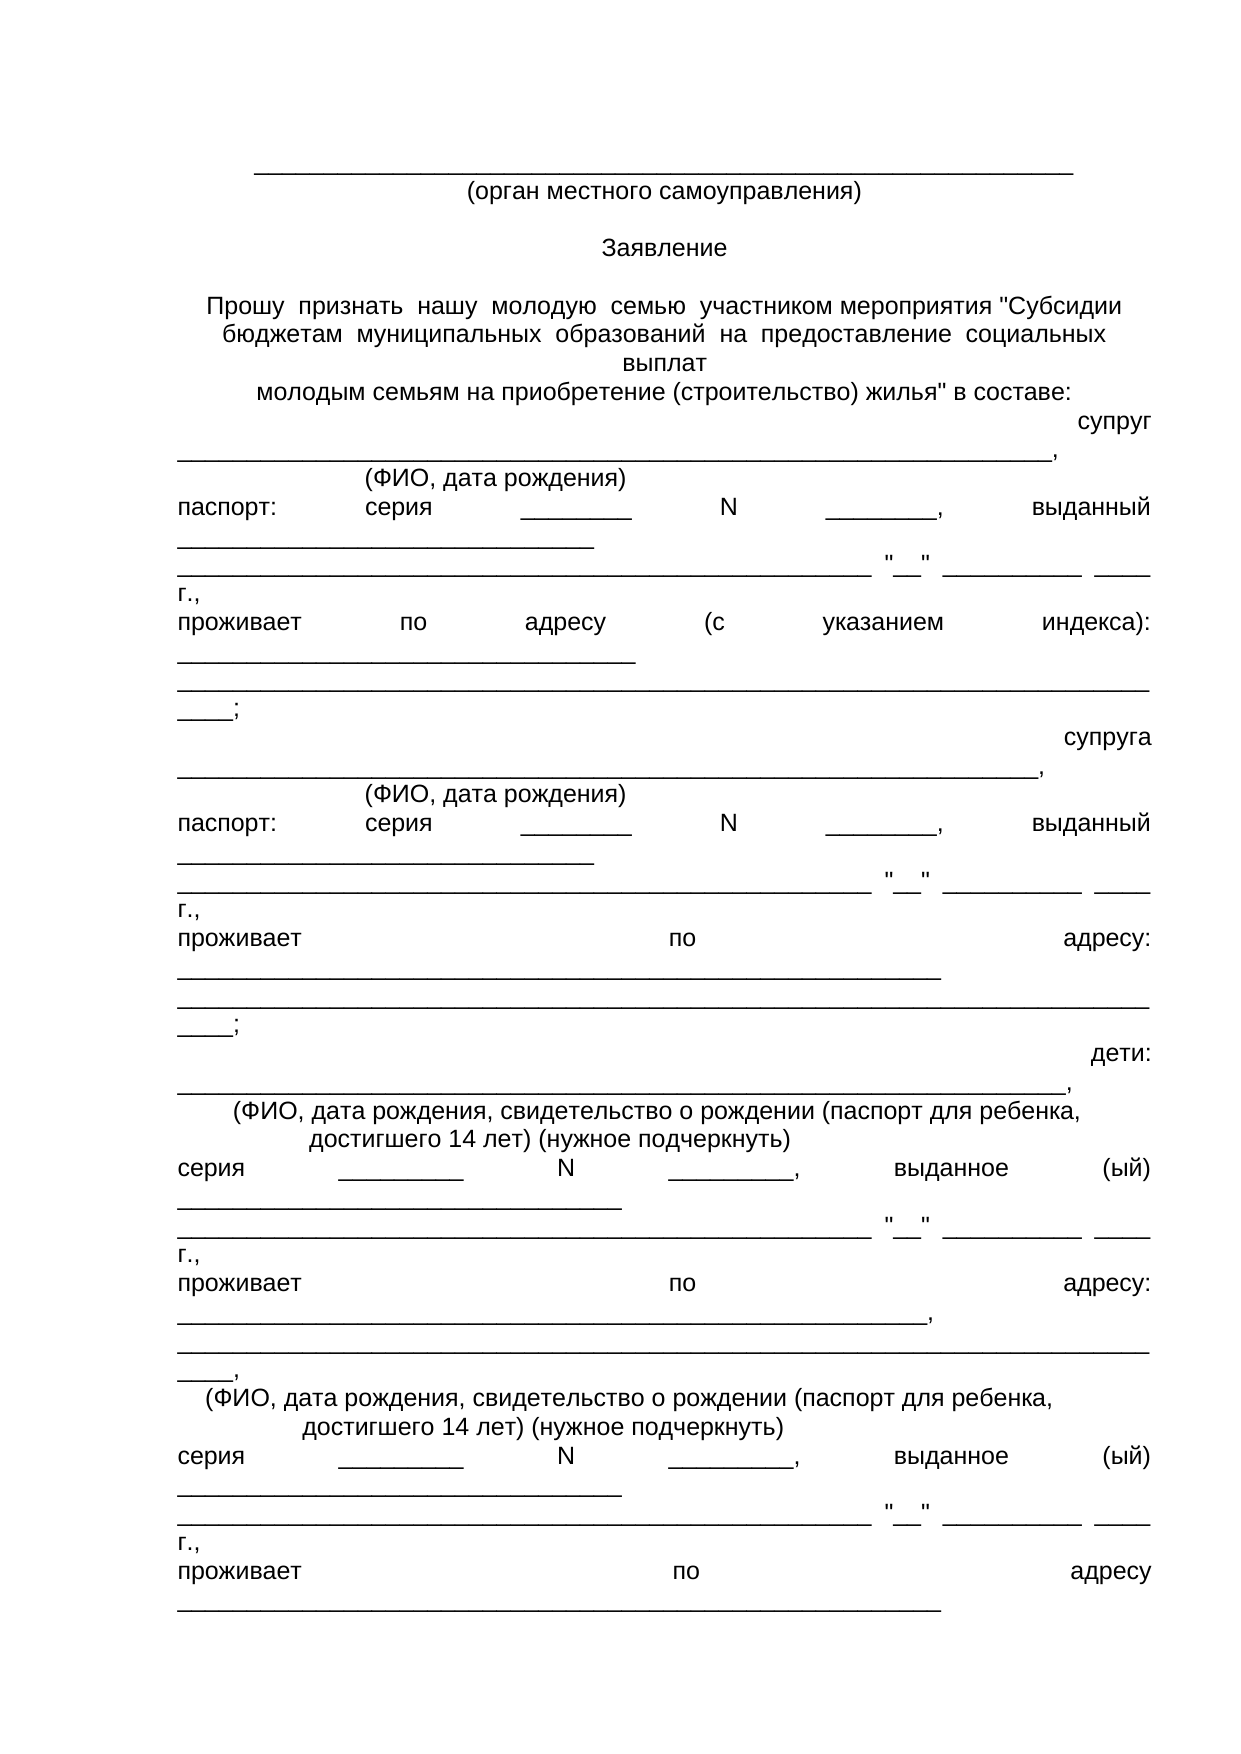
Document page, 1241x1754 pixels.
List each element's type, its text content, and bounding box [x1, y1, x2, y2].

text паспорт: серия ________ N ________, выданный ______________________________ [177, 808, 1152, 866]
text __________________________________________________ "__" __________ ____ г., [177, 549, 1152, 607]
text __________________________________________________ "__" __________ ____ г., [177, 1211, 1152, 1268]
text молодым семьям на приобретение (строительство) жилья" в составе: [177, 377, 1152, 406]
text (ФИО, дата рождения) [177, 463, 1152, 492]
text __________________________________________________________________________; [177, 664, 1152, 722]
text супруг _______________________________________________________________, [177, 406, 1152, 463]
text проживает по адресу (с указанием индекса): _________________________________ [177, 607, 1152, 664]
text проживает по адресу: ______________________________________________________, [177, 1268, 1152, 1326]
text Заявление [177, 233, 1152, 262]
text (ФИО, дата рождения, свидетельство о рождении (паспорт для ребенка, [177, 1096, 1152, 1124]
text __________________________________________________ "__" __________ ____ г., [177, 1498, 1152, 1556]
text достигшего 14 лет) (нужное подчеркнуть) [177, 1124, 1152, 1153]
text (ФИО, дата рождения) [177, 779, 1152, 808]
text __________________________________________________________________________, [177, 1326, 1152, 1383]
text проживает по адресу _______________________________________________________ [177, 1556, 1152, 1613]
text достигшего 14 лет) (нужное подчеркнуть) [177, 1412, 1152, 1441]
text (орган местного самоуправления) [177, 176, 1152, 204]
text бюджетам муниципальных образований на предоставление социальных выплат [177, 319, 1152, 377]
text __________________________________________________________________________; [177, 981, 1152, 1038]
text паспорт: серия ________ N ________, выданный ______________________________ [177, 492, 1152, 549]
text ___________________________________________________________ [177, 147, 1152, 176]
text супруга ______________________________________________________________, [177, 722, 1152, 779]
text серия _________ N _________, выданное (ый) ________________________________ [177, 1441, 1152, 1498]
text дети: ________________________________________________________________, [177, 1038, 1152, 1096]
text Прошу признать нашу молодую семью участником мероприятия "Субсидии [177, 291, 1152, 319]
text __________________________________________________ "__" __________ ____ г., [177, 866, 1152, 923]
text серия _________ N _________, выданное (ый) ________________________________ [177, 1153, 1152, 1211]
text проживает по адресу: _______________________________________________________ [177, 923, 1152, 981]
text (ФИО, дата рождения, свидетельство о рождении (паспорт для ребенка, [177, 1383, 1152, 1412]
